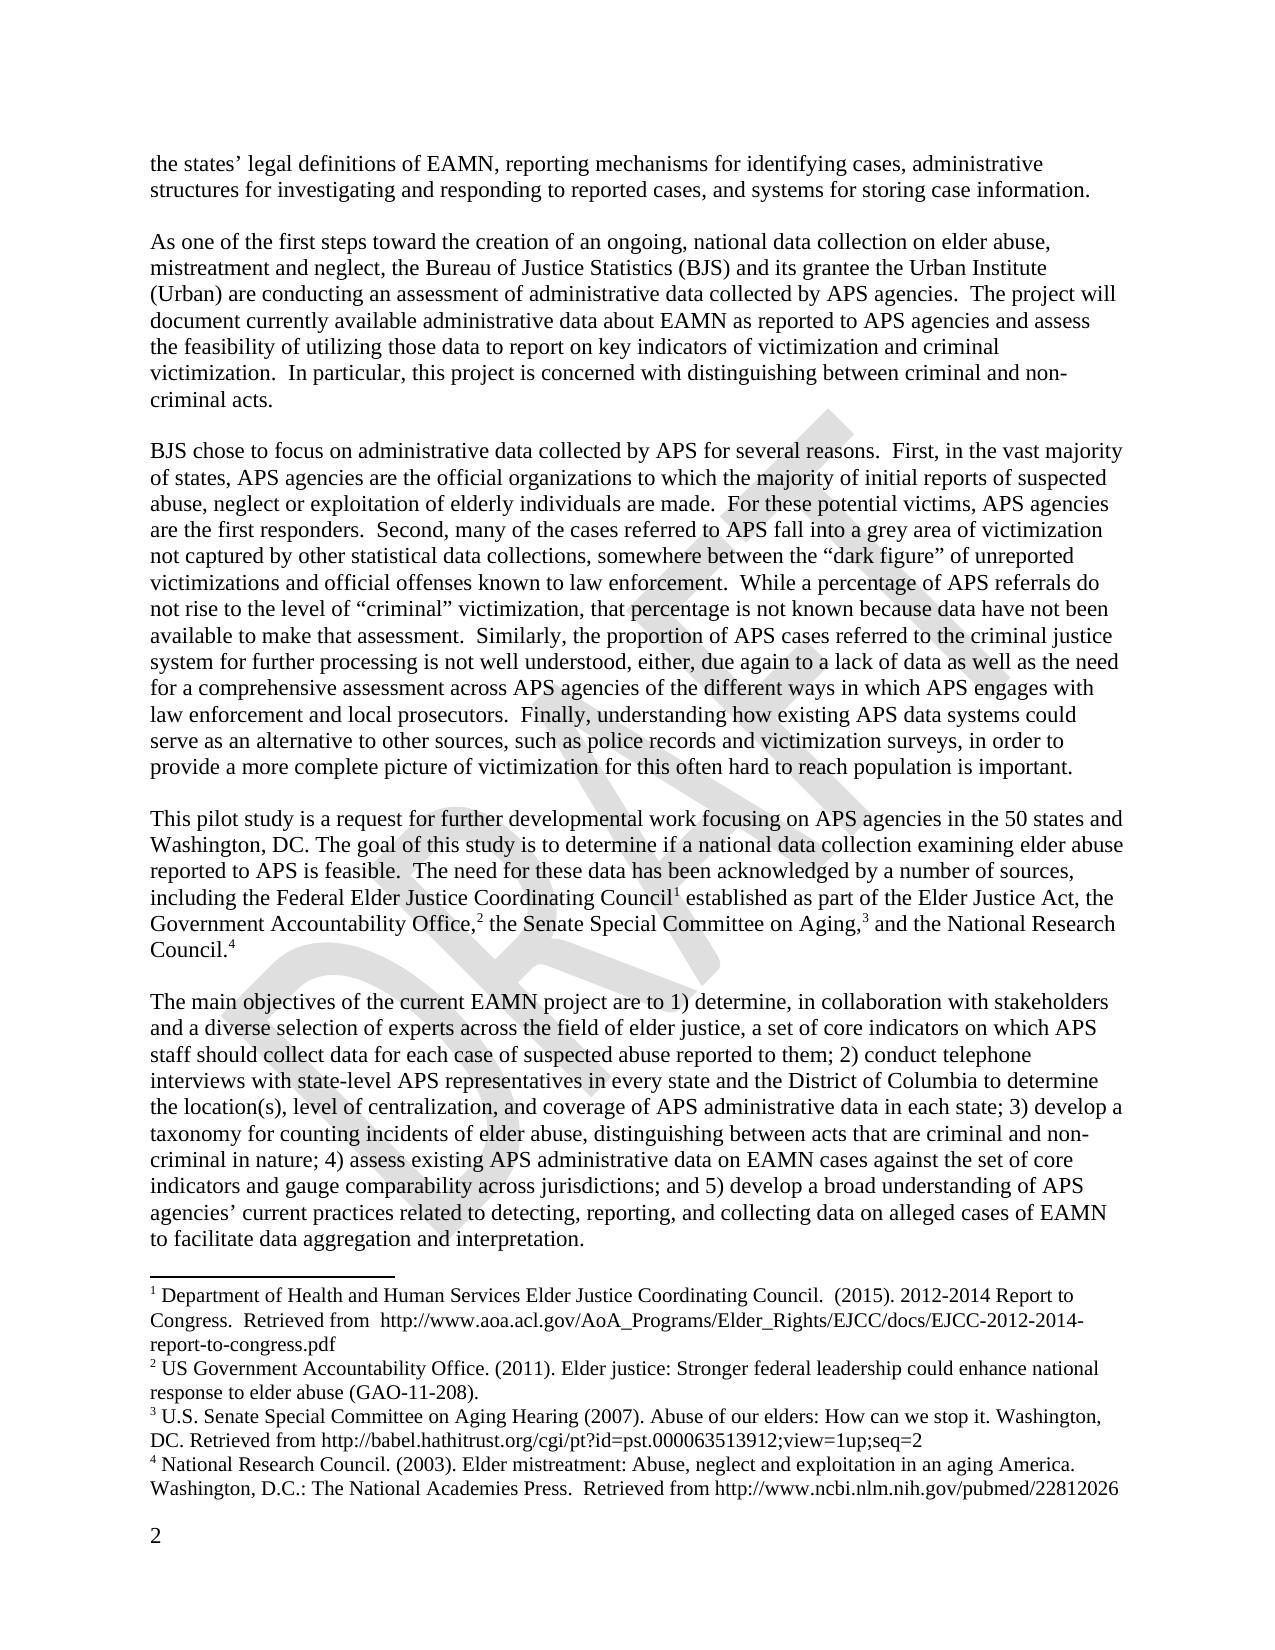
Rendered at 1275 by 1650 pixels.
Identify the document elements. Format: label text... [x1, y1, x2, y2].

text This pilot study is a request for further developmental work focusing on APS agencies in the 50 states and Washington, DC. The goal of this study is to determine if a national data collection examining elder abuse reported to APS is feasible. The need for these data has been acknowledged by a number of sources, including the Federal Elder Justice Coordinating Council established as part of the Elder Justice Act, the Government Accountability Office, the Senate Special Committee on Aging, and the National Research Council. [150, 805, 1125, 963]
text BJS chose to focus on administrative data collected by APS for several reasons. First, in the vast majority of states, APS agencies are the official organizations to which the majority of initial reports of suspected abuse, neglect or exploitation of elderly individuals are made. For these potential victims, APS agencies are the first responders. Second, many of the cases referred to APS fall into a grey area of victimization not captured by other statistical data collections, somewhere between the “dark figure” of unreported victimizations and official offenses known to law enforcement. While a percentage of APS referrals do not rise to the level of “criminal” victimization, that percentage is not known because data have not been available to make that assessment. Similarly, the proportion of APS cases referred to the criminal justice system for further processing is not well understood, either, due again to a lack of data as well as the need for a comprehensive assessment across APS agencies of the different ways in which APS engages with law enforcement and local prosecutors. Finally, understanding how existing APS data systems could serve as an alternative to other sources, such as police records and victimization surveys, in order to provide a more complete picture of victimization for this often hard to reach population is important. [150, 437, 1125, 780]
text As one of the first steps toward the creation of an ongoing, national data collection on elder abuse, mistreatment and neglect, the Bureau of Justice Statistics (BJS) and its grantee the Urban Institute (Urban) are conducting an assessment of administrative data collected by APS agencies. The project will document currently available administrative data about EAMN as reported to APS agencies and assess the feasibility of utilizing those data to report on key indicators of victimization and criminal victimization. In particular, this project is concerned with distinguishing between criminal and non-criminal acts. [150, 228, 1125, 412]
text The main objectives of the current EAMN project are to 1) determine, in collaboration with stakeholders and a diverse selection of experts across the field of elder justice, a set of core indicators on which APS staff should collect data for each case of suspected abuse reported to them; 2) conduct telephone interviews with state-level APS representatives in every state and the District of Columbia to determine the location(s), level of centralization, and coverage of APS administrative data in each state; 3) develop a taxonomy for counting incidents of elder abuse, distinguishing between acts that are criminal and non-criminal in nature; 4) assess existing APS administrative data on EAMN cases against the set of core indicators and gauge comparability across jurisdictions; and 5) develop a broad understanding of APS agencies’ current practices related to detecting, reporting, and collecting data on alleged cases of EAMN to facilitate data aggregation and interpretation. [150, 988, 1125, 1251]
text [150, 150, 1125, 203]
